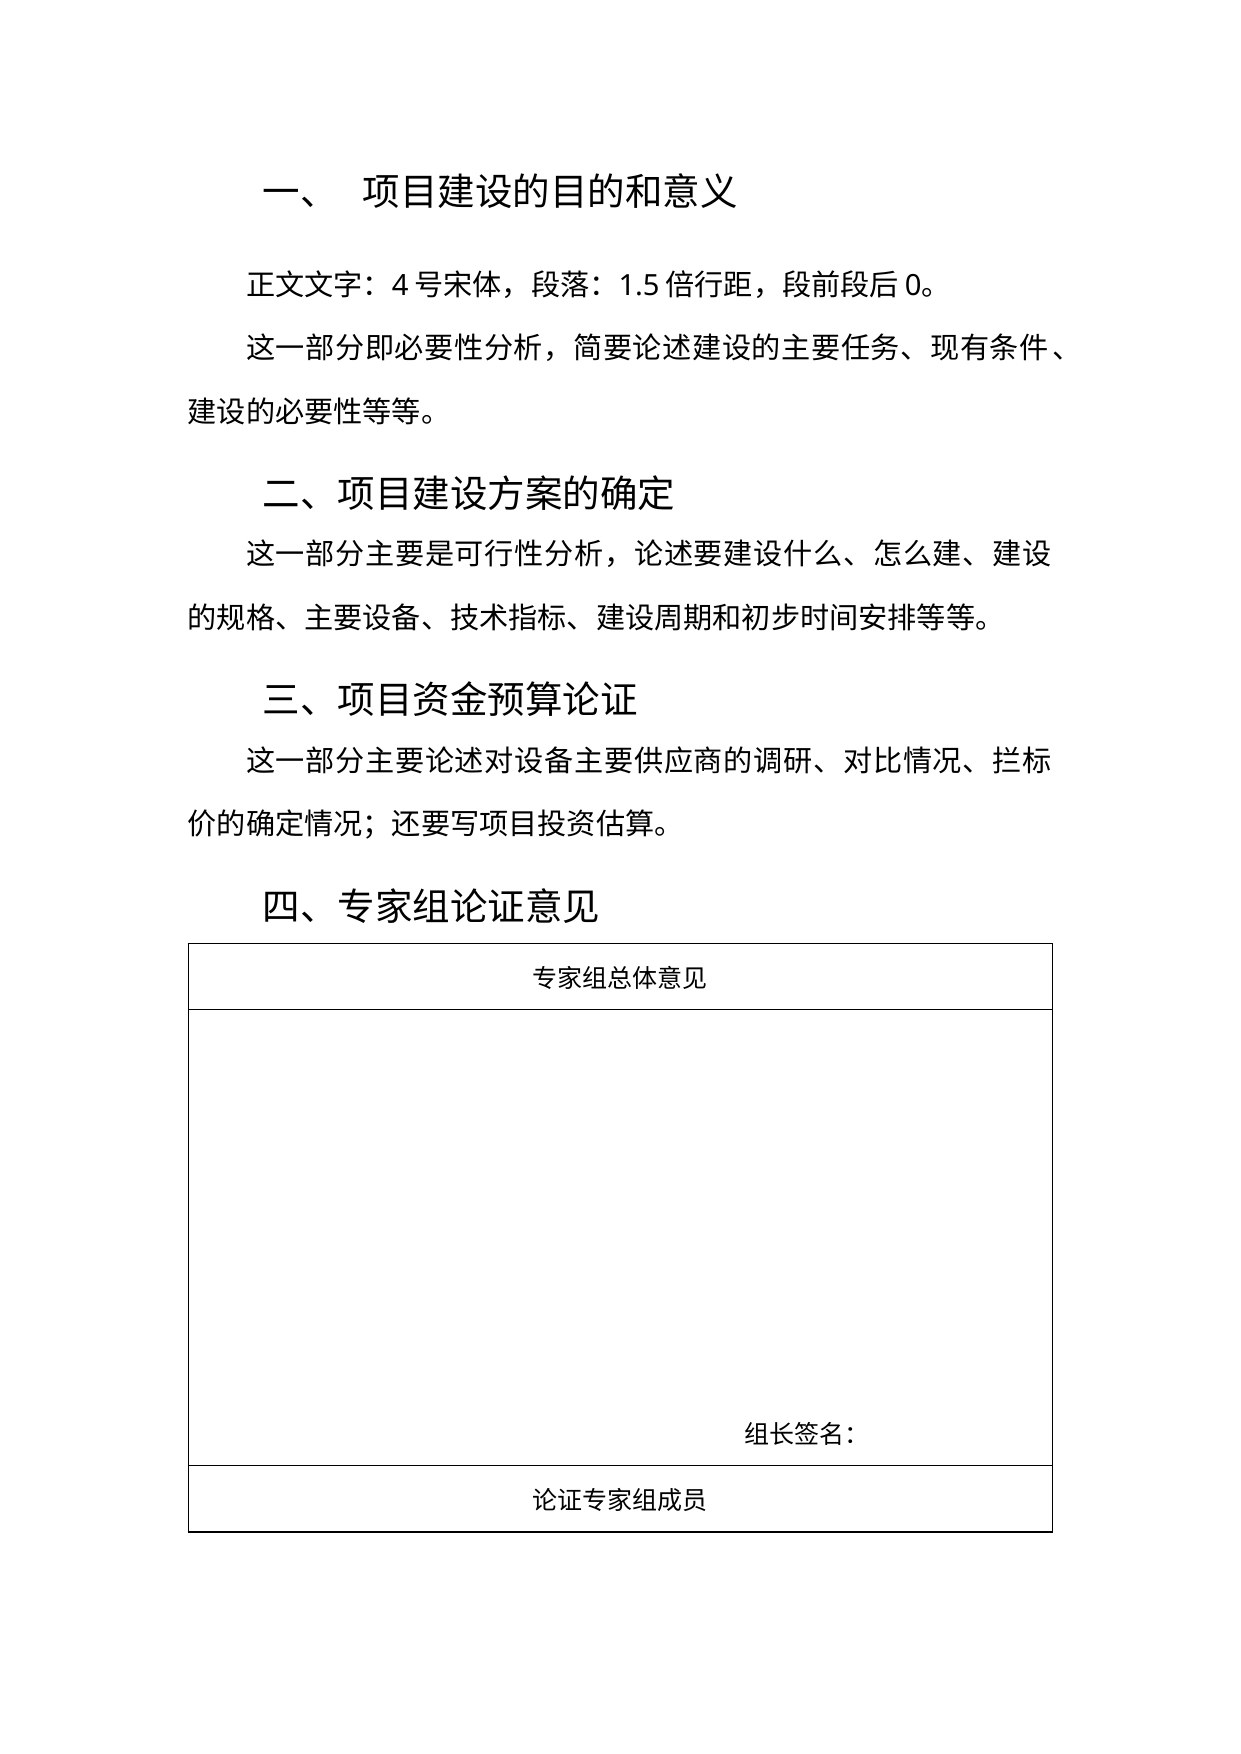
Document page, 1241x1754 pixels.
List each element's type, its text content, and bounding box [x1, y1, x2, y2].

subtitle 项目建设的目的和意义 [262, 162, 1053, 216]
text 这一部分主要论述对设备主要供应商的调研、对比情况、拦标价的确定情况；还要写项目投资估算。 [187, 737, 1053, 843]
subtitle 二、项目建设方案的确定 [187, 464, 1053, 518]
table_header 专家组总体意见 [189, 944, 1052, 1009]
table_cell 组长签名： [189, 1010, 1052, 1465]
text 这一部分主要是可行性分析，论述要建设什么、怎么建、建设的规格、主要设备、技术指标、建设周期和初步时间安排等等。 [187, 531, 1053, 637]
subtitle 三、项目资金预算论证 [187, 670, 1053, 724]
text 这一部分即必要性分析，简要论述建设的主要任务、现有条件、建设的必要性等等。 [187, 325, 1053, 431]
text 正文文字：4号宋体，段落：1.5倍行距，段前段后0。 [187, 261, 1053, 304]
table_cell 论证专家组成员 [189, 1466, 1052, 1531]
subtitle 四、专家组论证意见 [187, 876, 1053, 931]
